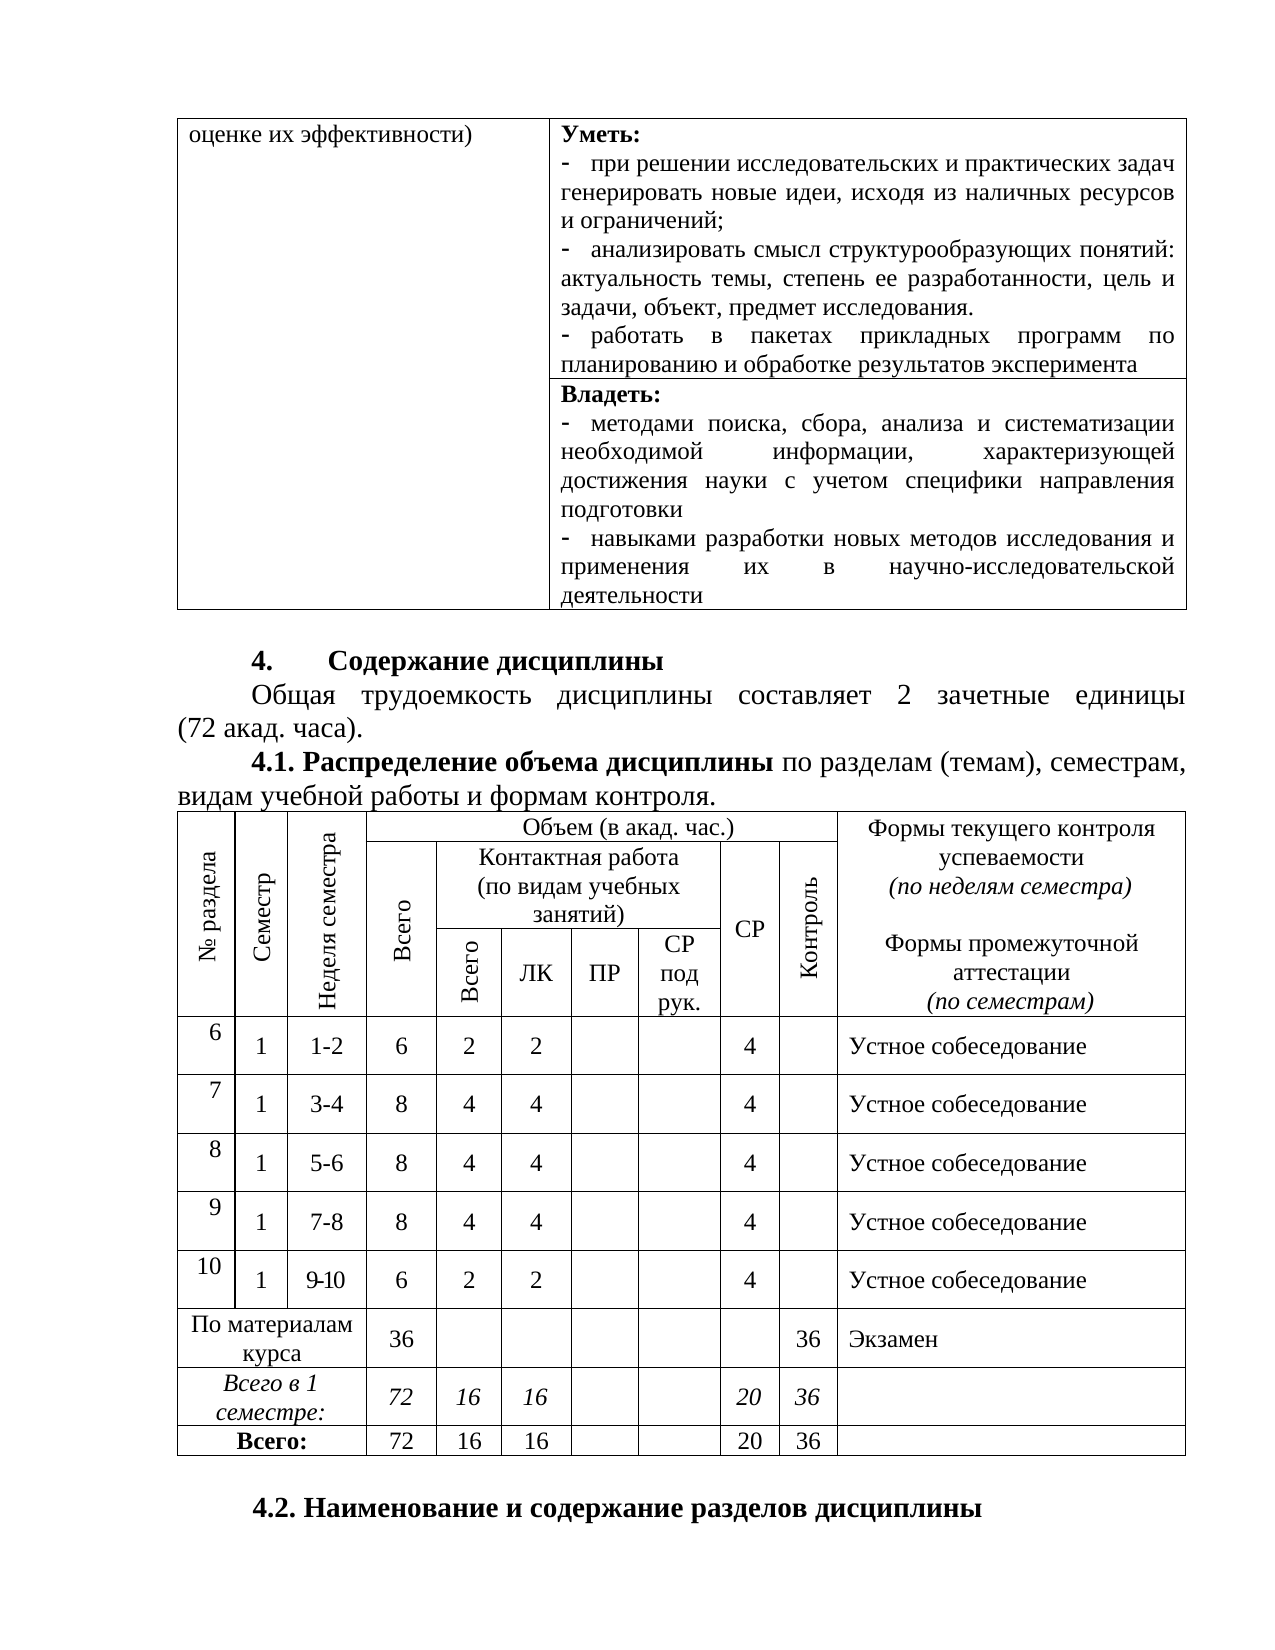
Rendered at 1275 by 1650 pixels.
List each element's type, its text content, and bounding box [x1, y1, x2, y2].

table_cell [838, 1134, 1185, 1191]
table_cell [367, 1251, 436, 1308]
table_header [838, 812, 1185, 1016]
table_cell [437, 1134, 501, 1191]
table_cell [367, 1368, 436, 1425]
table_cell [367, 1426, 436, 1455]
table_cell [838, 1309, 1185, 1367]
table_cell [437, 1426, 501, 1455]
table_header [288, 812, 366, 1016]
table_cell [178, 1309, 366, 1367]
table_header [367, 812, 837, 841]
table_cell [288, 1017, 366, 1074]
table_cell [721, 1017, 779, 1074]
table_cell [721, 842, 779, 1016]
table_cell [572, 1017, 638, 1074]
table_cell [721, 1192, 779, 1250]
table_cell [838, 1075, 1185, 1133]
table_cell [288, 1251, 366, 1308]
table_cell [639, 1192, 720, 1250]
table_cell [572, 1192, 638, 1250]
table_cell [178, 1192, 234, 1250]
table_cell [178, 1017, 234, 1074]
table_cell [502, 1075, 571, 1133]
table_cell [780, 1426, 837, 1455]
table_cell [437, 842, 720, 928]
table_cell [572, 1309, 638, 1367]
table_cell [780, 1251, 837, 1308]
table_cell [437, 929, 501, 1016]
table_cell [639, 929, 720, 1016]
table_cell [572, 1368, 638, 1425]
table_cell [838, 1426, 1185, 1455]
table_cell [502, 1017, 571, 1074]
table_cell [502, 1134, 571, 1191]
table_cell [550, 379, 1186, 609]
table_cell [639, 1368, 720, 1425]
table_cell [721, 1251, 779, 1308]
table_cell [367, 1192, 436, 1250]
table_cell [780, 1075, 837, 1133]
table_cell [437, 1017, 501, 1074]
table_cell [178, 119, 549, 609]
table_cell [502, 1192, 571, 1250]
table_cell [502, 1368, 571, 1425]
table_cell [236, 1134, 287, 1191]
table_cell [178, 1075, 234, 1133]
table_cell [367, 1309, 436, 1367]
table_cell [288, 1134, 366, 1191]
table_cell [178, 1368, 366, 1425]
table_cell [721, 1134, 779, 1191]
text Общая трудоемкость дисциплины составляет 2 зачетные единицы (72 акад. часа). [177, 677, 1186, 744]
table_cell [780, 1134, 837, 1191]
list Содержание дисциплины [251, 643, 1186, 677]
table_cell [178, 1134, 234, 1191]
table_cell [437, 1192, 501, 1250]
text 4.1. Распределение объема дисциплины по разделам (темам), семестрам, видам учебной работы и формам контроля. [177, 744, 1186, 811]
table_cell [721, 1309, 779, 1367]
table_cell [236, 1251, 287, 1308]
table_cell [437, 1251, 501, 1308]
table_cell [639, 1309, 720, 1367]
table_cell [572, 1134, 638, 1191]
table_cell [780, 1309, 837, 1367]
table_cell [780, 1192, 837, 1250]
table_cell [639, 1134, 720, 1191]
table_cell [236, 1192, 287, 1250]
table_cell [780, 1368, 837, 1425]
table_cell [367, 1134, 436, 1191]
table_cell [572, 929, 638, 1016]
text 4.2. Наименование и содержание разделов дисциплины [177, 1490, 1186, 1523]
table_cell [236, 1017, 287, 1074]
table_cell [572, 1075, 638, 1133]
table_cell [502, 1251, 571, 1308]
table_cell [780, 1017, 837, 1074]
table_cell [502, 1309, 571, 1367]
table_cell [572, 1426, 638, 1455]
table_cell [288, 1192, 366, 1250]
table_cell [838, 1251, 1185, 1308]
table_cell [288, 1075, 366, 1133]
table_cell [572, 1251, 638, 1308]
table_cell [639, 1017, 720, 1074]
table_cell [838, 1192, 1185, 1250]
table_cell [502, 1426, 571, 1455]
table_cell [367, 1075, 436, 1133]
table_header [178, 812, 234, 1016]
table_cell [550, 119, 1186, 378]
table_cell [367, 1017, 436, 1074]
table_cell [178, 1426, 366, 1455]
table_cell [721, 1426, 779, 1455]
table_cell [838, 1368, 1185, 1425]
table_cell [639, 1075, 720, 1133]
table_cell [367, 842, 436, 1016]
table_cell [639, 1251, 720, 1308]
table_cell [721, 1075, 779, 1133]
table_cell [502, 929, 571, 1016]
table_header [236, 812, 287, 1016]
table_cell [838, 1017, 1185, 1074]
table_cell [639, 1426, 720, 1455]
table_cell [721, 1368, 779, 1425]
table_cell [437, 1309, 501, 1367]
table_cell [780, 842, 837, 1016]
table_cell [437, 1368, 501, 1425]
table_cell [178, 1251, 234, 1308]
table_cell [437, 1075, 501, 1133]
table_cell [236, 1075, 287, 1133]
